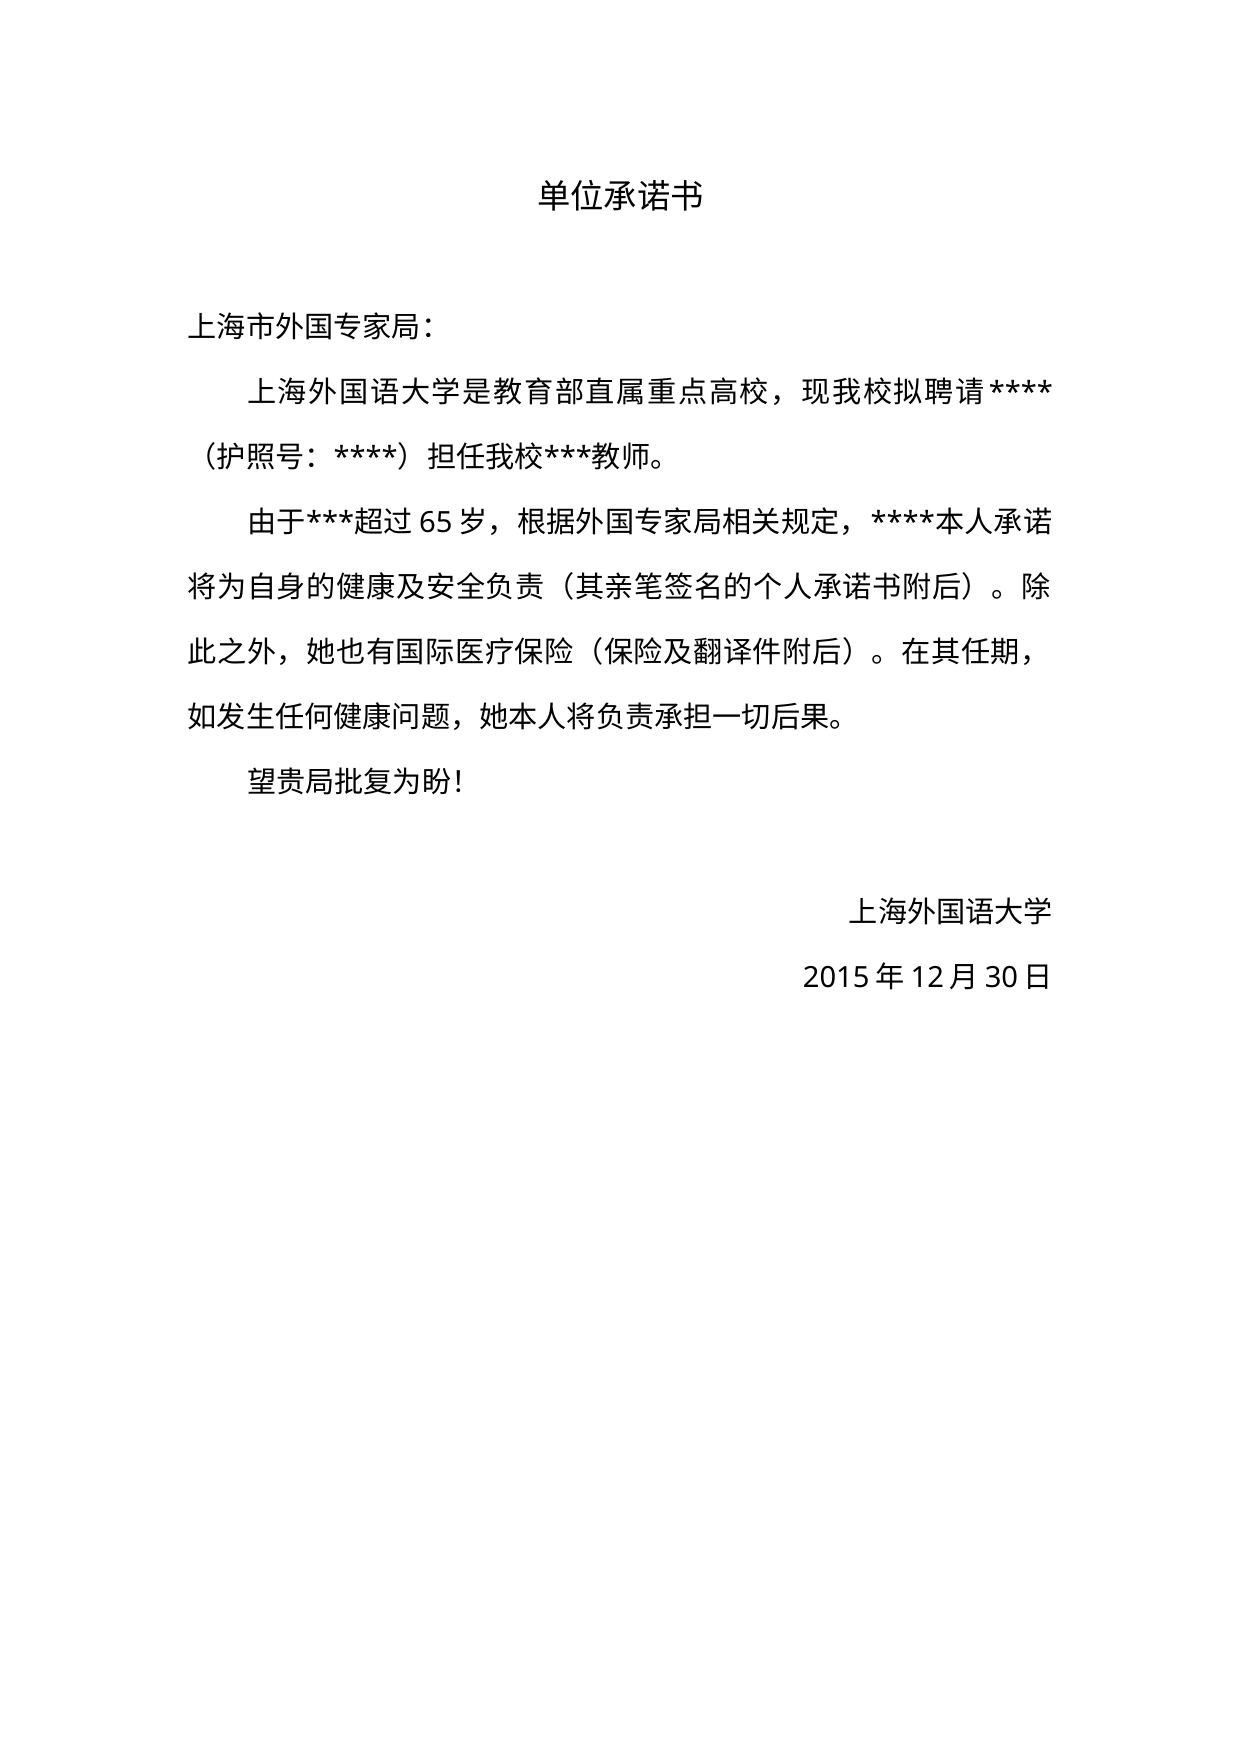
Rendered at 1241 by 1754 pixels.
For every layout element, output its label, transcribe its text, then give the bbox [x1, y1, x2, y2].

text 上海市外国专家局： [187, 292, 1053, 357]
text 上海外国语大学是教育部直属重点高校，现我校拟聘请****（护照号：****）担任我校***教师。 [187, 357, 1053, 487]
text 上海外国语大学 [187, 877, 1053, 942]
text 由于***超过65岁，根据外国专家局相关规定，****本人承诺将为自身的健康及安全负责（其亲笔签名的个人承诺书附后）。除此之外，她也有国际医疗保险（保险及翻译件附后）。在其任期，如发生任何健康问题，她本人将负责承担一切后果。 [187, 487, 1053, 747]
text 2015年12月30日 [187, 942, 1053, 1007]
text 望贵局批复为盼！ [187, 747, 1053, 812]
text 单位承诺书 [187, 162, 1053, 227]
